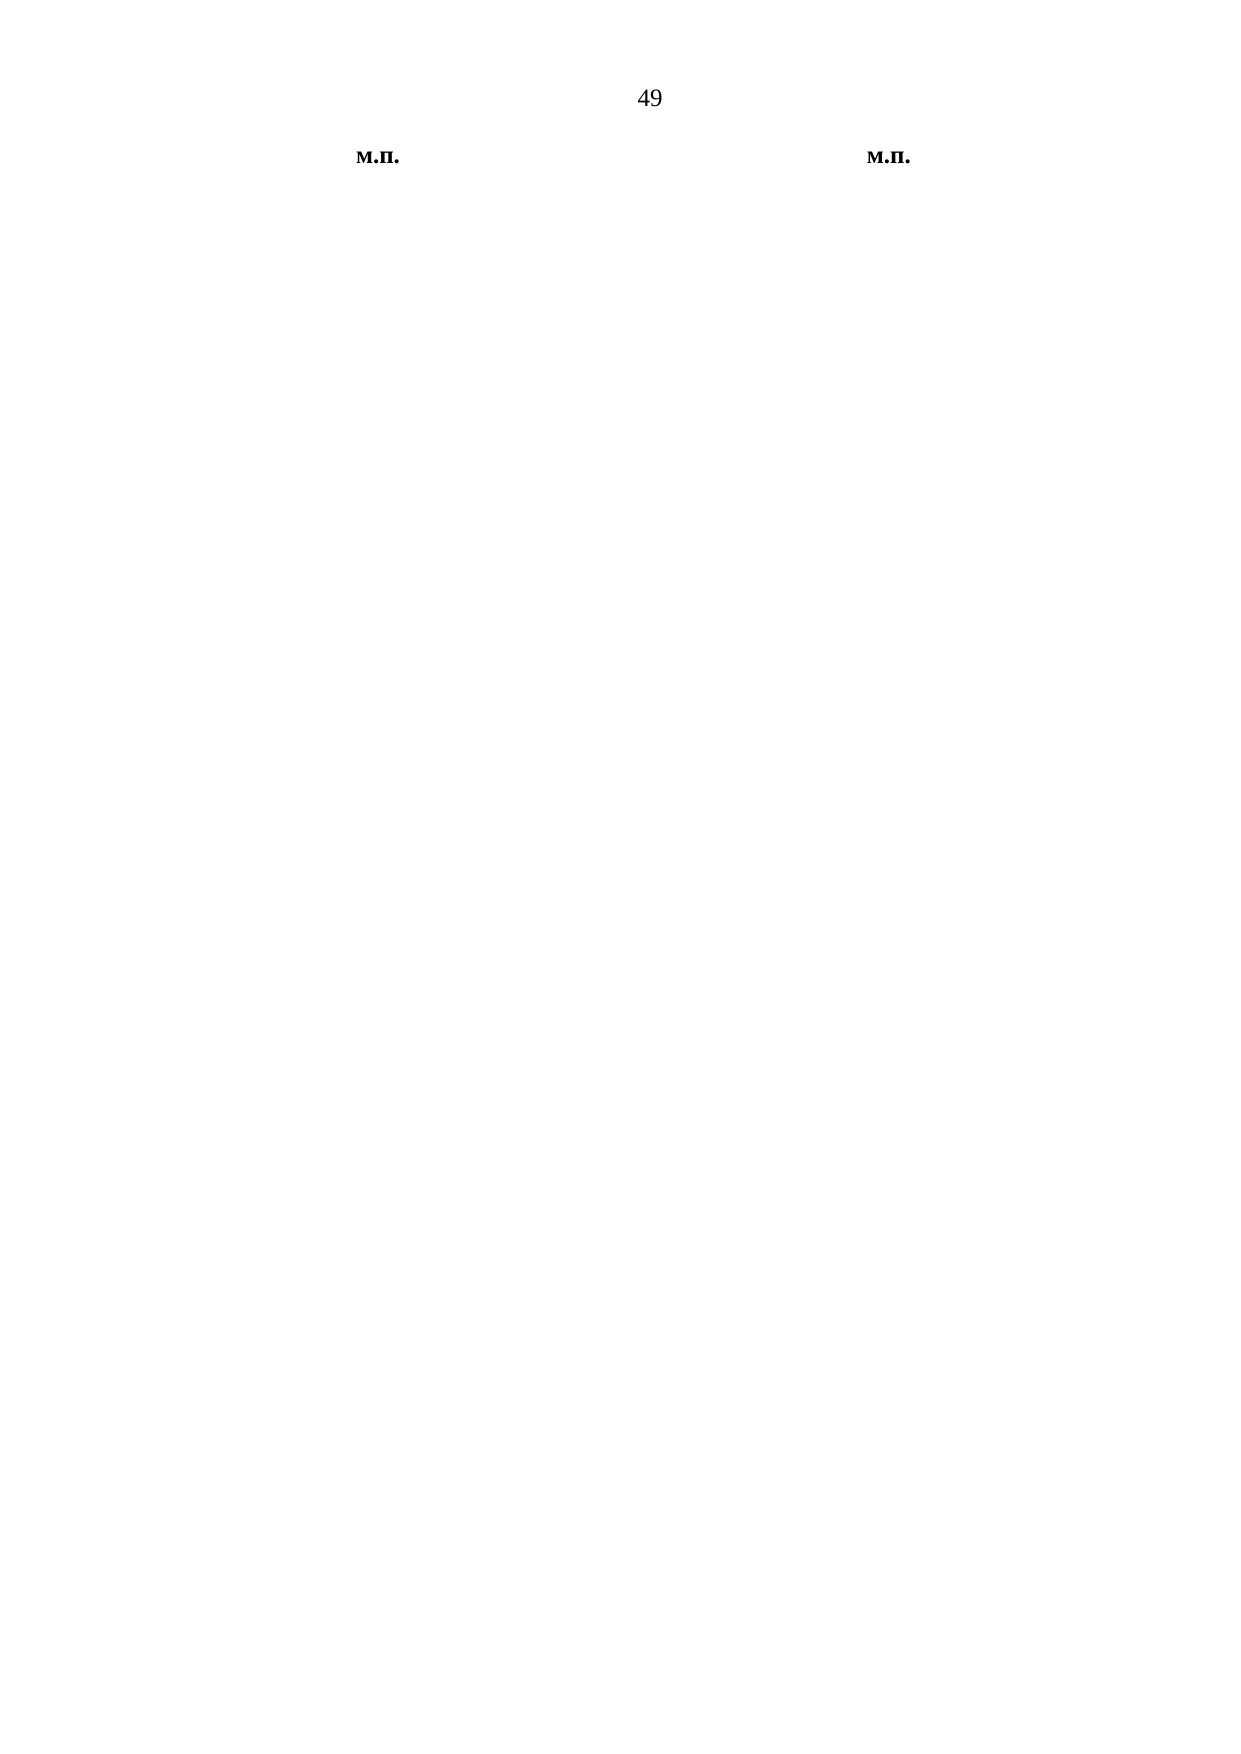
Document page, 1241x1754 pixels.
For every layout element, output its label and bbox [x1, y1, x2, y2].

table_header [655, 140, 1163, 169]
table_header [151, 140, 655, 169]
